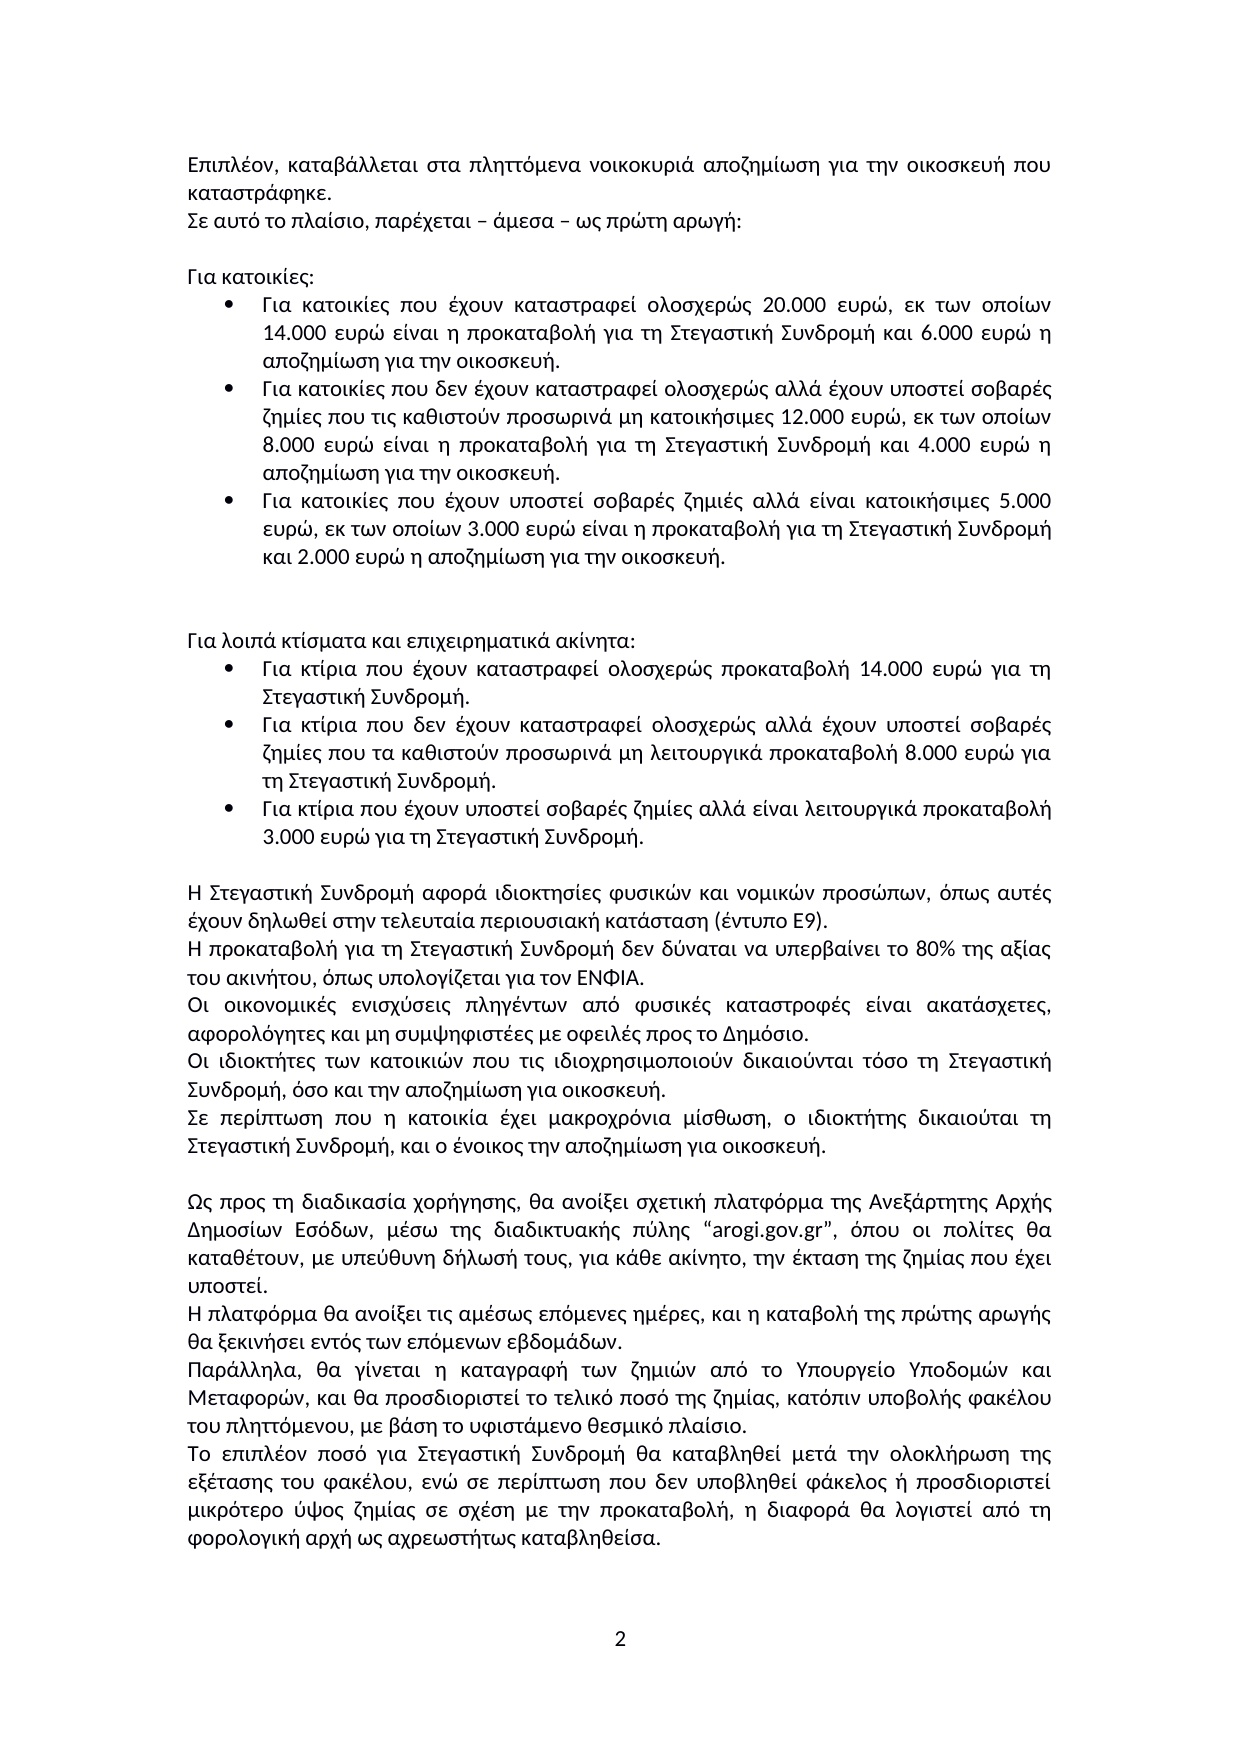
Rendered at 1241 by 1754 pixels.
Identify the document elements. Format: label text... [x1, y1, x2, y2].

list Για κτίρια που έχουν καταστραφεί ολοσχερώς προκαταβολή 14.000 ευρώ για τη Στεγαστική Συνδρομή. [225, 654, 1053, 710]
text Παράλληλα, θα γίνεται η καταγραφή των ζημιών από το Υπουργείο Υποδομών και Μεταφορών, και θα προσδιοριστεί το τελικό ποσό της ζημίας, κατόπιν υποβολής φακέλου του πληττόμενου, με βάση το υφιστάμενο θεσμικό πλαίσιο. [187, 1355, 1053, 1439]
text Η προκαταβολή για τη Στεγαστική Συνδρομή δεν δύναται να υπερβαίνει το 80% της αξίας του ακινήτου, όπως υπολογίζεται για τον ΕΝΦΙΑ. [187, 934, 1053, 991]
text Η Στεγαστική Συνδρομή αφορά ιδιοκτησίες φυσικών και νομικών προσώπων, όπως αυτές έχουν δηλωθεί στην τελευταία περιουσιακή κατάσταση (έντυπο Ε9). [187, 878, 1053, 934]
text Οι ιδιοκτήτες των κατοικιών που τις ιδιοχρησιμοποιούν δικαιούνται τόσο τη Στεγαστική Συνδρομή, όσο και την αποζημίωση για οικοσκευή. [187, 1047, 1053, 1103]
text Επιπλέον, καταβάλλεται στα πληττόμενα νοικοκυριά αποζημίωση για την οικοσκευή που καταστράφηκε. [187, 150, 1053, 206]
text Για λοιπά κτίσματα και επιχειρηματικά ακίνητα: [187, 626, 1053, 654]
text Το επιπλέον ποσό για Στεγαστική Συνδρομή θα καταβληθεί μετά την ολοκλήρωση της εξέτασης του φακέλου, ενώ σε περίπτωση που δεν υποβληθεί φάκελος ή προσδιοριστεί μικρότερο ύψος ζημίας σε σχέση με την προκαταβολή, η διαφορά θα λογιστεί από τη φορολογική αρχή ως αχρεωστήτως καταβληθείσα. [187, 1439, 1053, 1551]
text Σε αυτό το πλαίσιο, παρέχεται – άμεσα – ως πρώτη αρωγή: [187, 206, 1053, 234]
list Για κατοικίες που δεν έχουν καταστραφεί ολοσχερώς αλλά έχουν υποστεί σοβαρές ζημίες που τις καθιστούν προσωρινά μη κατοικήσιμες 12.000 ευρώ, εκ των οποίων 8.000 ευρώ είναι η προκαταβολή για τη Στεγαστική Συνδρομή και 4.000 ευρώ η αποζημίωση για την οικοσκευή. [225, 374, 1053, 486]
list Για κτίρια που δεν έχουν καταστραφεί ολοσχερώς αλλά έχουν υποστεί σοβαρές ζημίες που τα καθιστούν προσωρινά μη λειτουργικά προκαταβολή 8.000 ευρώ για τη Στεγαστική Συνδρομή. [225, 710, 1053, 794]
text Η πλατφόρμα θα ανοίξει τις αμέσως επόμενες ημέρες, και η καταβολή της πρώτης αρωγής θα ξεκινήσει εντός των επόμενων εβδομάδων. [187, 1299, 1053, 1355]
list Για κατοικίες που έχουν καταστραφεί ολοσχερώς 20.000 ευρώ, εκ των οποίων 14.000 ευρώ είναι η προκαταβολή για τη Στεγαστική Συνδρομή και 6.000 ευρώ η αποζημίωση για την οικοσκευή. [225, 290, 1053, 374]
list Για κατοικίες που έχουν υποστεί σοβαρές ζημιές αλλά είναι κατοικήσιμες 5.000 ευρώ, εκ των οποίων 3.000 ευρώ είναι η προκαταβολή για τη Στεγαστική Συνδρομή και 2.000 ευρώ η αποζημίωση για την οικοσκευή. [225, 486, 1053, 570]
text Για κατοικίες: [187, 262, 1053, 290]
text Ως προς τη διαδικασία χορήγησης, θα ανοίξει σχετική πλατφόρμα της Ανεξάρτητης Αρχής Δημοσίων Εσόδων, μέσω της διαδικτυακής πύλης “arogi.gov.gr”, όπου οι πολίτες θα καταθέτουν, με υπεύθυνη δήλωσή τους, για κάθε ακίνητο, την έκταση της ζημίας που έχει υποστεί. [187, 1187, 1053, 1299]
text Σε περίπτωση που η κατοικία έχει μακροχρόνια μίσθωση, ο ιδιοκτήτης δικαιούται τη Στεγαστική Συνδρομή, και ο ένοικος την αποζημίωση για οικοσκευή. [187, 1103, 1053, 1159]
list Για κτίρια που έχουν υποστεί σοβαρές ζημίες αλλά είναι λειτουργικά προκαταβολή 3.000 ευρώ για τη Στεγαστική Συνδρομή. [225, 794, 1053, 851]
text Οι οικονομικές ενισχύσεις πληγέντων από φυσικές καταστροφές είναι ακατάσχετες, αφορολόγητες και μη συμψηφιστέες με οφειλές προς το Δημόσιο. [187, 991, 1053, 1047]
